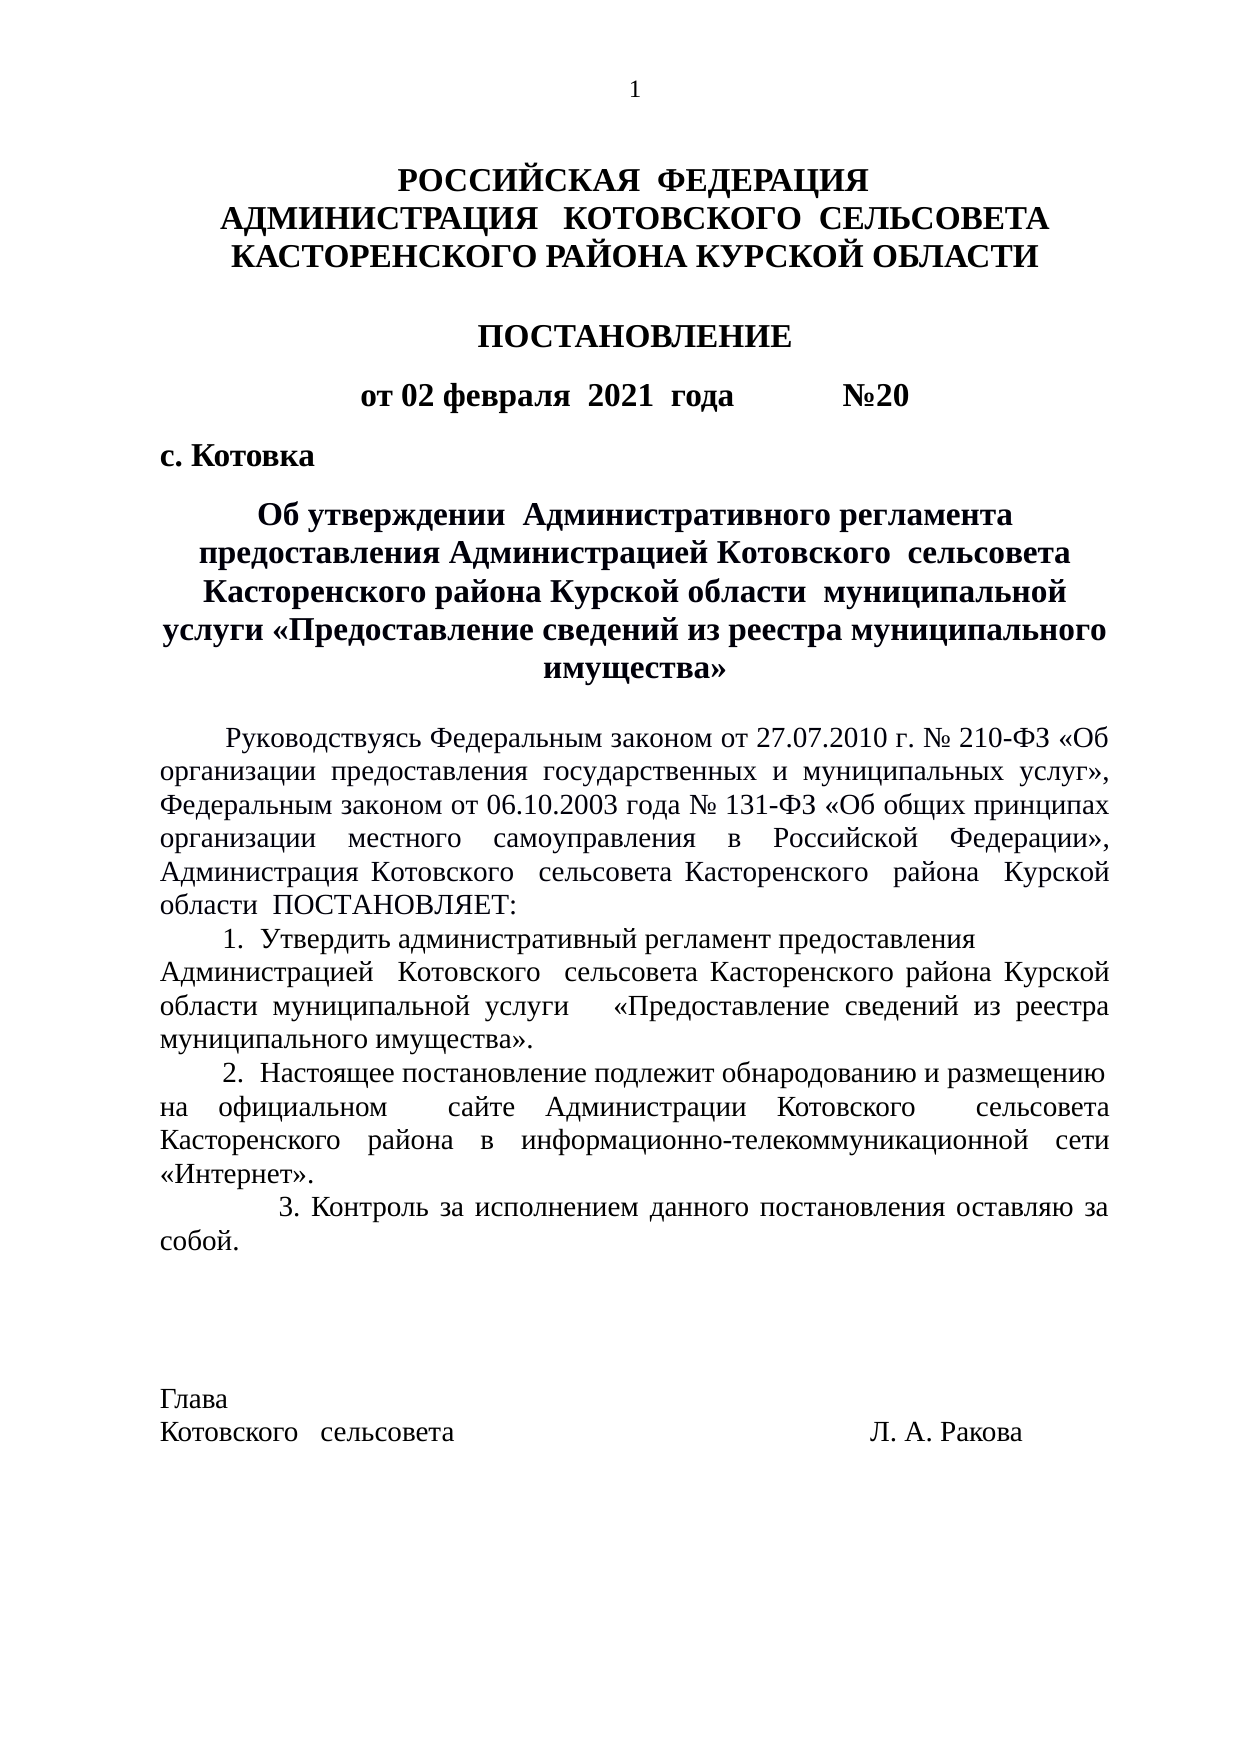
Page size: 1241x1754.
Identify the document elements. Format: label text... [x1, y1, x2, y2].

text Администрацией Котовского сельсовета Касторенского района Курской области муниципальной услуги «Предоставление сведений из реестра муниципального имущества». [159, 954, 1110, 1055]
text Глава [159, 1381, 1110, 1414]
text КАСТОРЕНСКОГО РАЙОНА КУРСКОЙ ОБЛАСТИ [159, 237, 1110, 275]
text АДМИНИСТРАЦИЯ КОТОВСКОГО СЕЛЬСОВЕТА [159, 198, 1110, 237]
text от 02 февраля 2021 года №20 [159, 376, 1110, 414]
text ПОСТАНОВЛЕНИЕ [159, 316, 1110, 355]
text с. Котовка [159, 435, 1110, 473]
list Настоящее постановление подлежит обнародованию и размещению [222, 1055, 1110, 1089]
text Об утверждении Административного регламента предоставления Администрацией Котовского сельсовета Касторенского района Курской области муниципальной услуги «Предоставление сведений из реестра муниципального имущества» [159, 494, 1110, 686]
text Руководствуясь Федеральным законом от 27.07.2010 г. № 210-ФЗ «Об организации предоставления государственных и муниципальных услуг», Федеральным законом от 06.10.2003 года № 131-ФЗ «Об общих принципах организации местного самоуправления в Российской Федерации», Администрация Котовского сельсовета Касторенского района Курской области ПОСТАНОВЛЯЕТ: [159, 720, 1110, 921]
text РОССИЙСКАЯ ФЕДЕРАЦИЯ [159, 160, 1107, 198]
text 3. Контроль за исполнением данного постановления оставляю за собой. [159, 1189, 1110, 1256]
text на официальном сайте Администрации Котовского сельсовета Касторенского района в информационно-телекоммуникационной сети «Интернет». [159, 1089, 1110, 1189]
text Котовского сельсовета Л. А. Ракова [159, 1414, 1110, 1448]
list Утвердить административный регламент предоставления [222, 921, 1110, 954]
